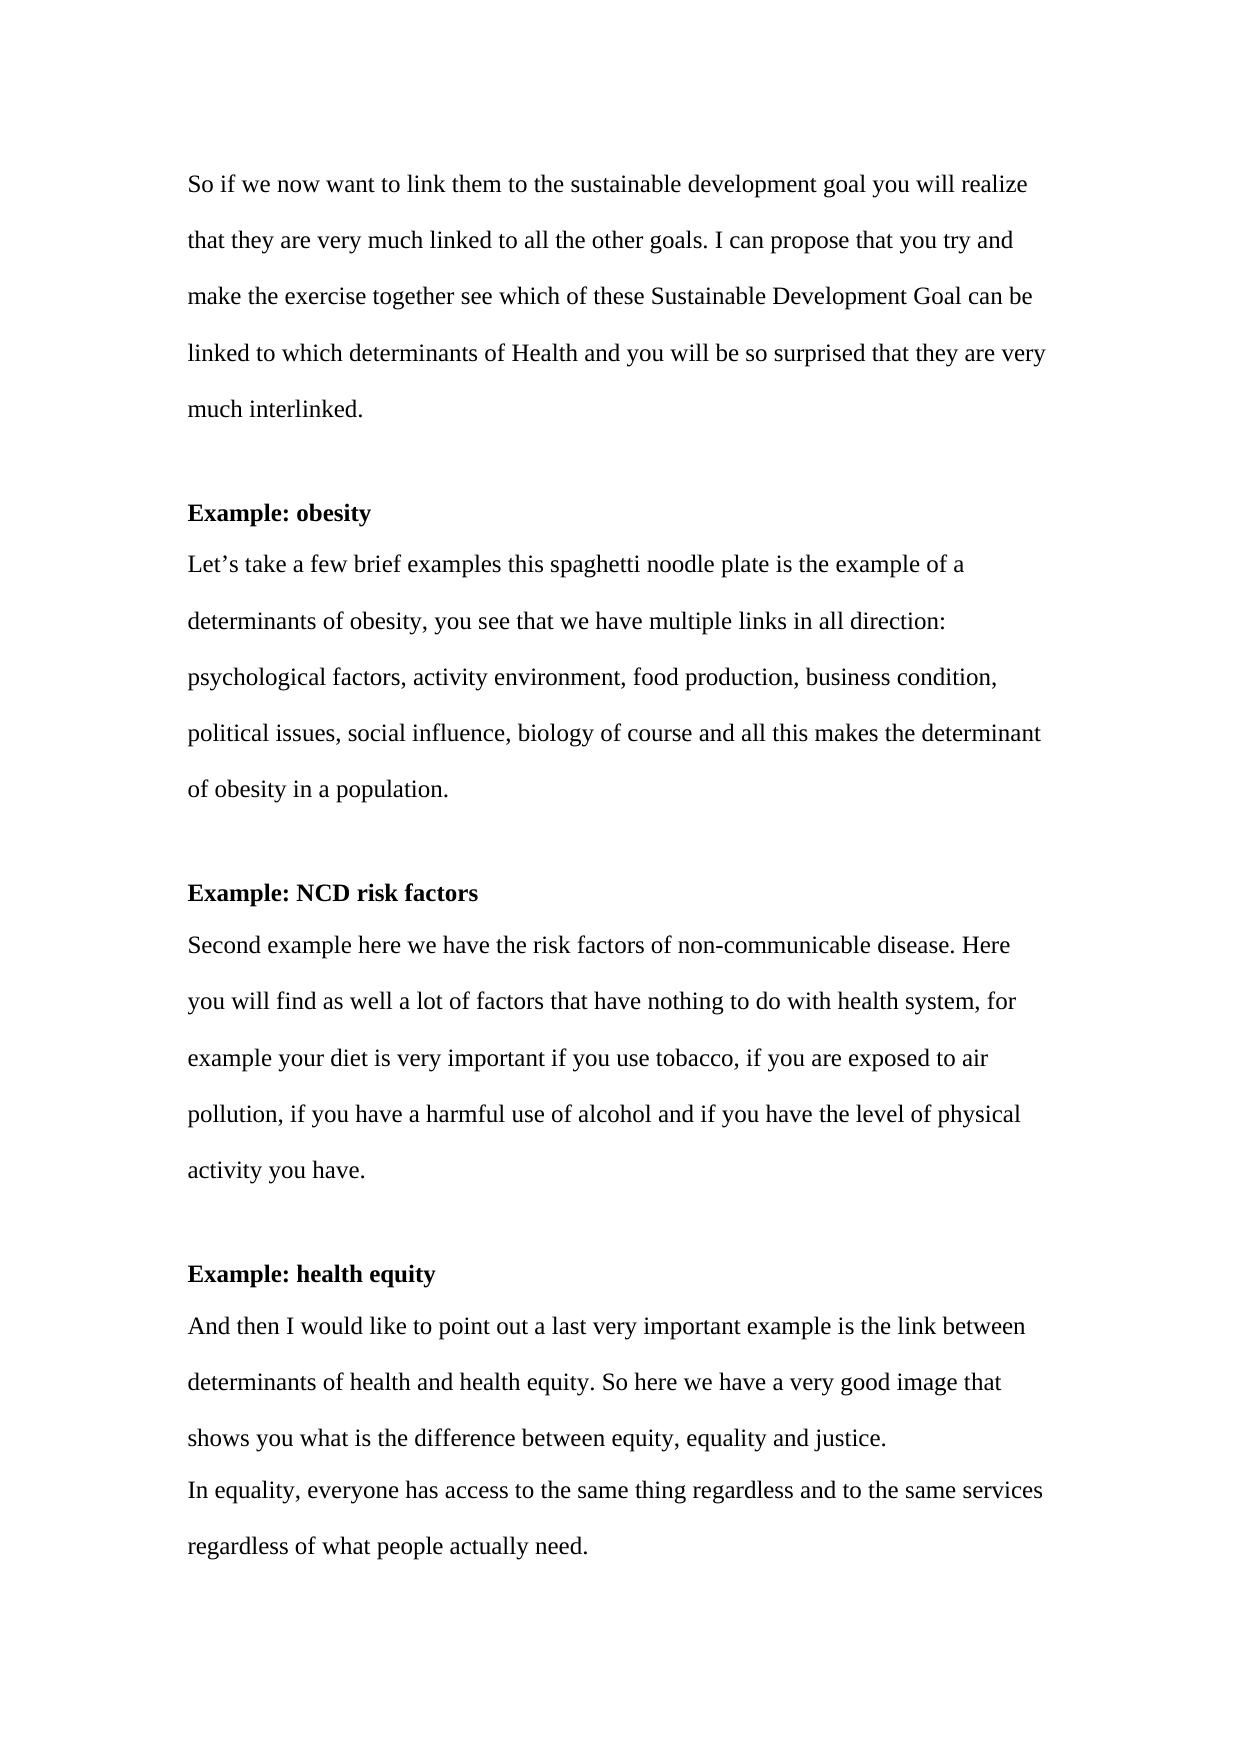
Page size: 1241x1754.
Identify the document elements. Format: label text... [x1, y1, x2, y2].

text Second example here we have the risk factors of non-communicable disease. Here you will find as well a lot of factors that have nothing to do with health system, for example your diet is very important if you use tobacco, if you are exposed to air pollution, if you have a harmful use of alcohol and if you have the level of physical activity you have. [187, 926, 1053, 1188]
text Example: NCD risk factors [187, 874, 1053, 911]
text And then I would like to point out a last very important example is the link between determinants of health and health equity. So here we have a very good image that shows you what is the difference between equity, equality and justice. [187, 1306, 1053, 1456]
text So if we now want to link them to the sustainable development goal you will realize that they are very much linked to all the other goals. I can propose that you try and make the exercise together see which of these Sustainable Development Goal can be linked to which determinants of Health and you will be so surprised that they are very much interlinked. [187, 164, 1053, 427]
text Example: health equity [187, 1254, 1053, 1292]
text Let’s take a few brief examples this spaghetti noodle plate is the example of a determinants of obesity, you see that we have multiple links in all direction: psychological factors, activity environment, food production, business condition, political issues, social influence, biology of course and all this makes the determinant of obesity in a population. [187, 545, 1053, 808]
text Example: obesity [187, 493, 1053, 531]
text In equality, everyone has access to the same thing regardless and to the same services regardless of what people actually need. [187, 1471, 1053, 1564]
